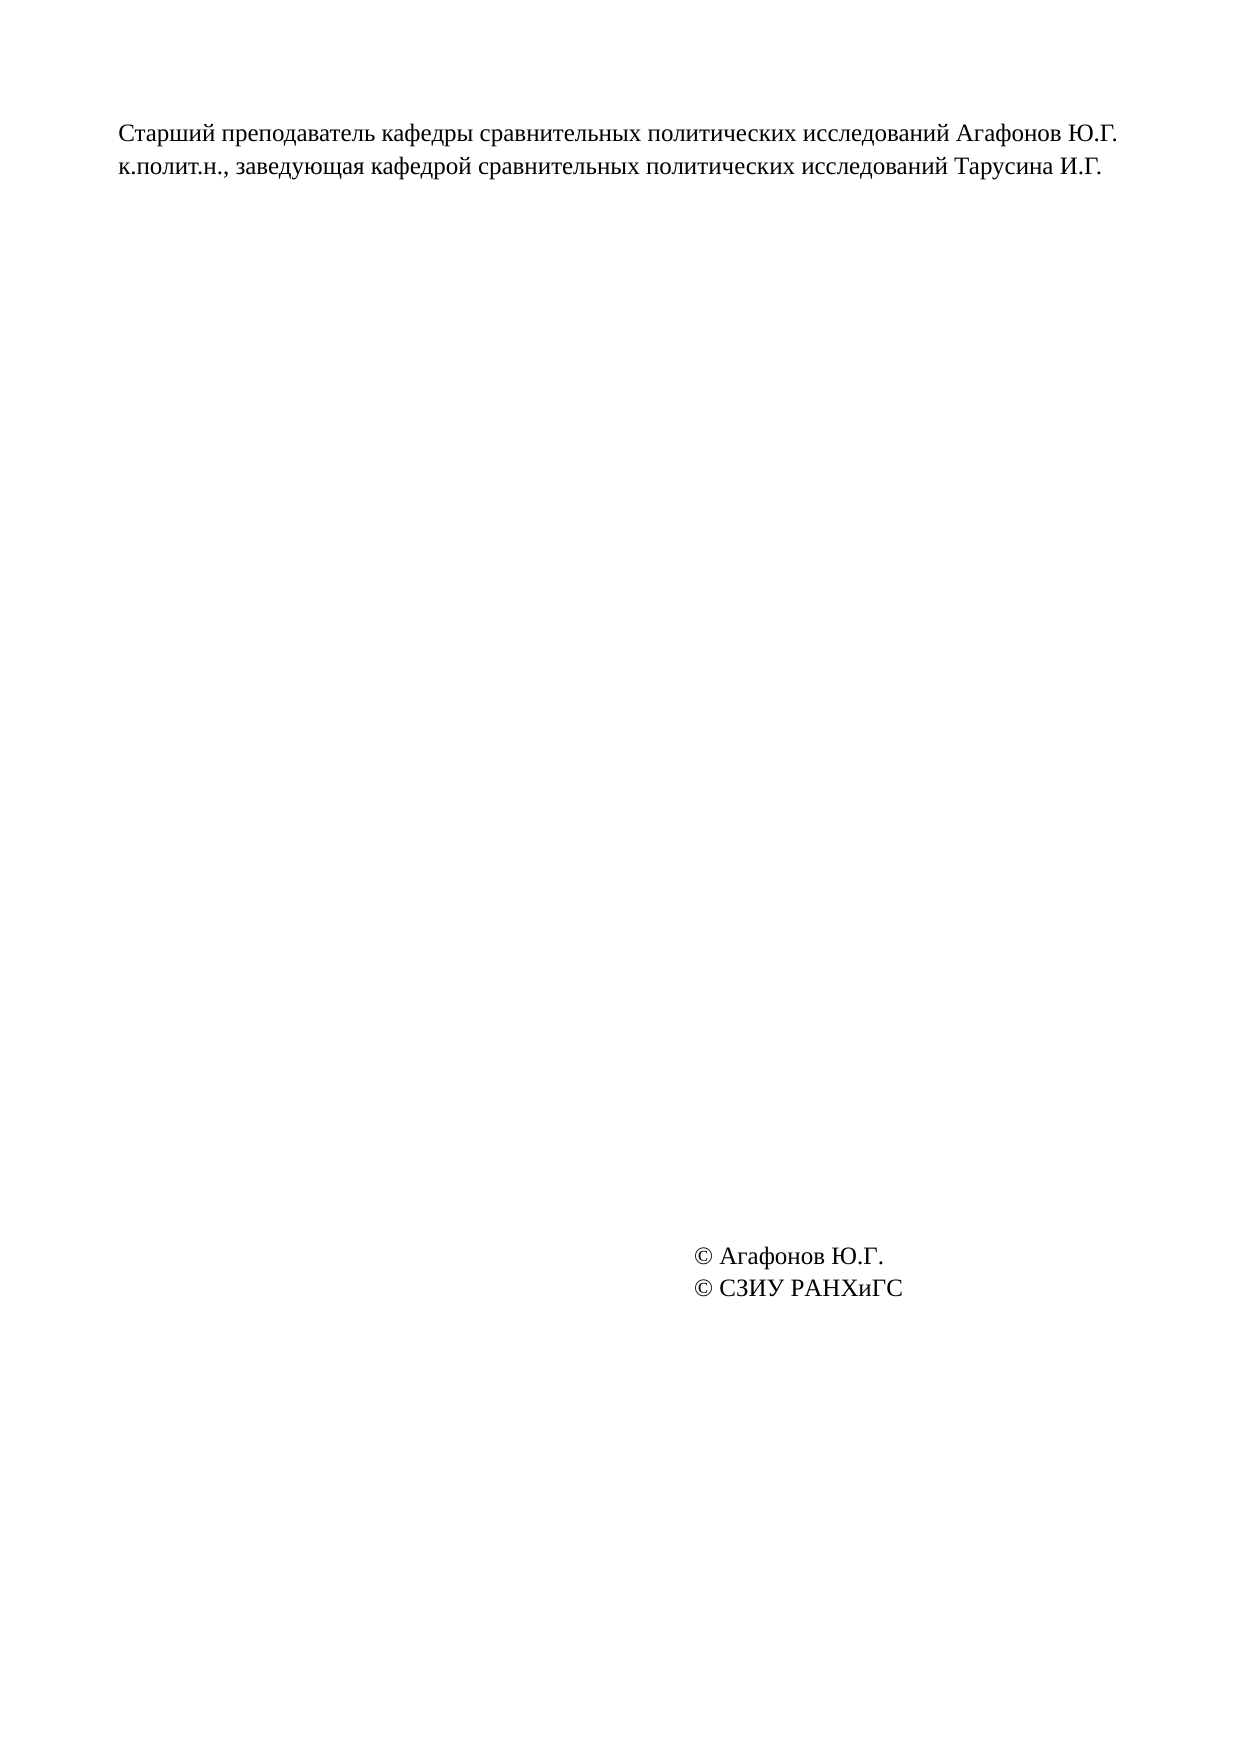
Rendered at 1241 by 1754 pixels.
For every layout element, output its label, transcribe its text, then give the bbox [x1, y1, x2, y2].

table_header © Агафонов Ю.Г. [683, 1241, 1152, 1273]
text к.полит.н., заведующая кафедрой сравнительных политических исследований Тарусина И.Г. [118, 151, 1152, 180]
table_cell © СЗИУ РАНХиГС [683, 1274, 1152, 1306]
text Старший преподаватель кафедры сравнительных политических исследований Агафонов Ю.Г. [118, 118, 1152, 147]
